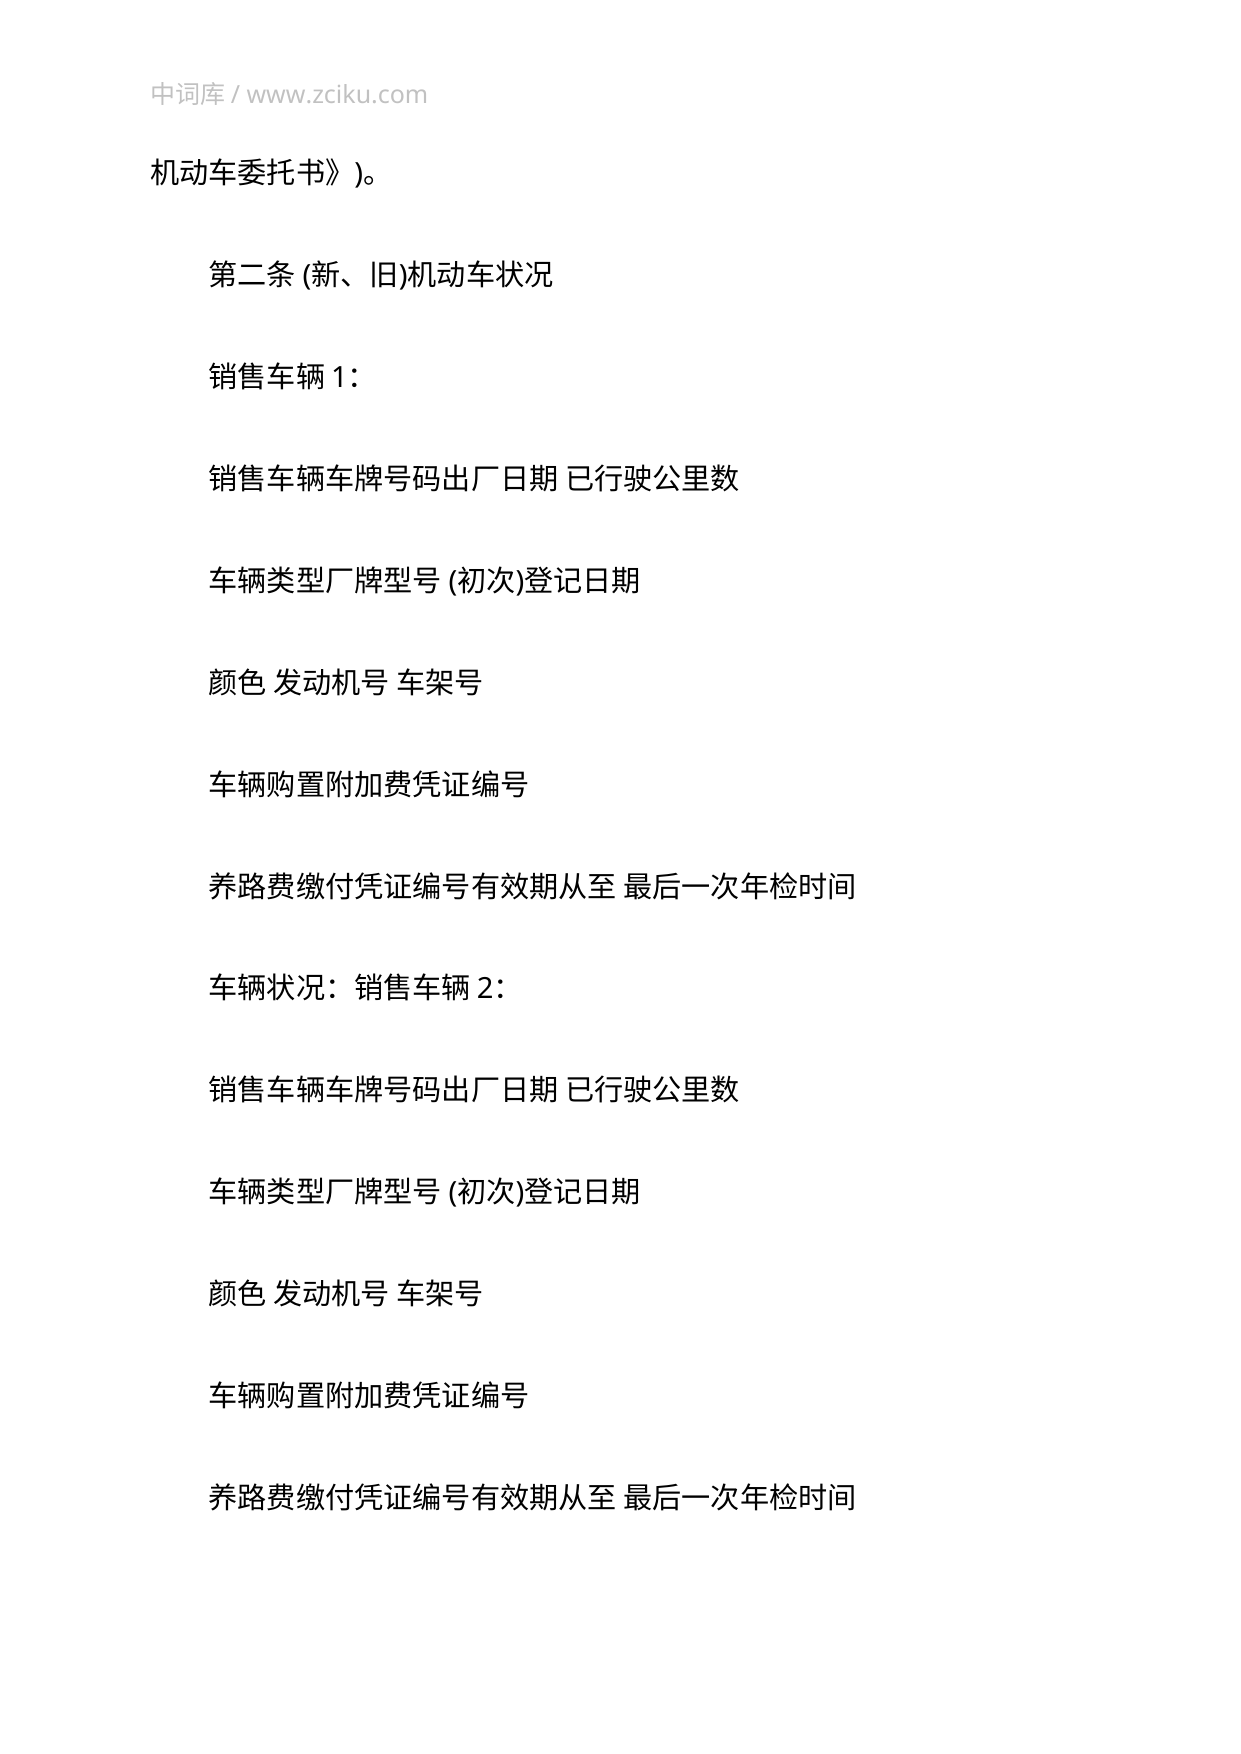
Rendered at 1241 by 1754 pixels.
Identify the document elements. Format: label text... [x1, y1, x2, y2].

text 车辆类型厂牌型号 (初次)登记日期 [150, 558, 1090, 600]
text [150, 150, 1090, 192]
text 养路费缴付凭证编号有效期从至 最后一次年检时间 [150, 1474, 1090, 1517]
text 车辆购置附加费凭证编号 [150, 761, 1090, 804]
text 车辆购置附加费凭证编号 [150, 1372, 1090, 1415]
text 颜色 发动机号 车架号 [150, 660, 1090, 702]
text 养路费缴付凭证编号有效期从至 最后一次年检时间 [150, 863, 1090, 906]
text 颜色 发动机号 车架号 [150, 1271, 1090, 1313]
text 车辆类型厂牌型号 (初次)登记日期 [150, 1169, 1090, 1211]
text 销售车辆车牌号码出厂日期 已行驶公里数 [150, 1067, 1090, 1109]
text 车辆状况：销售车辆2： [150, 965, 1090, 1007]
text 第二条 (新、旧)机动车状况 [150, 252, 1090, 294]
text 销售车辆1： [150, 354, 1090, 396]
text 销售车辆车牌号码出厂日期 已行驶公里数 [150, 456, 1090, 498]
